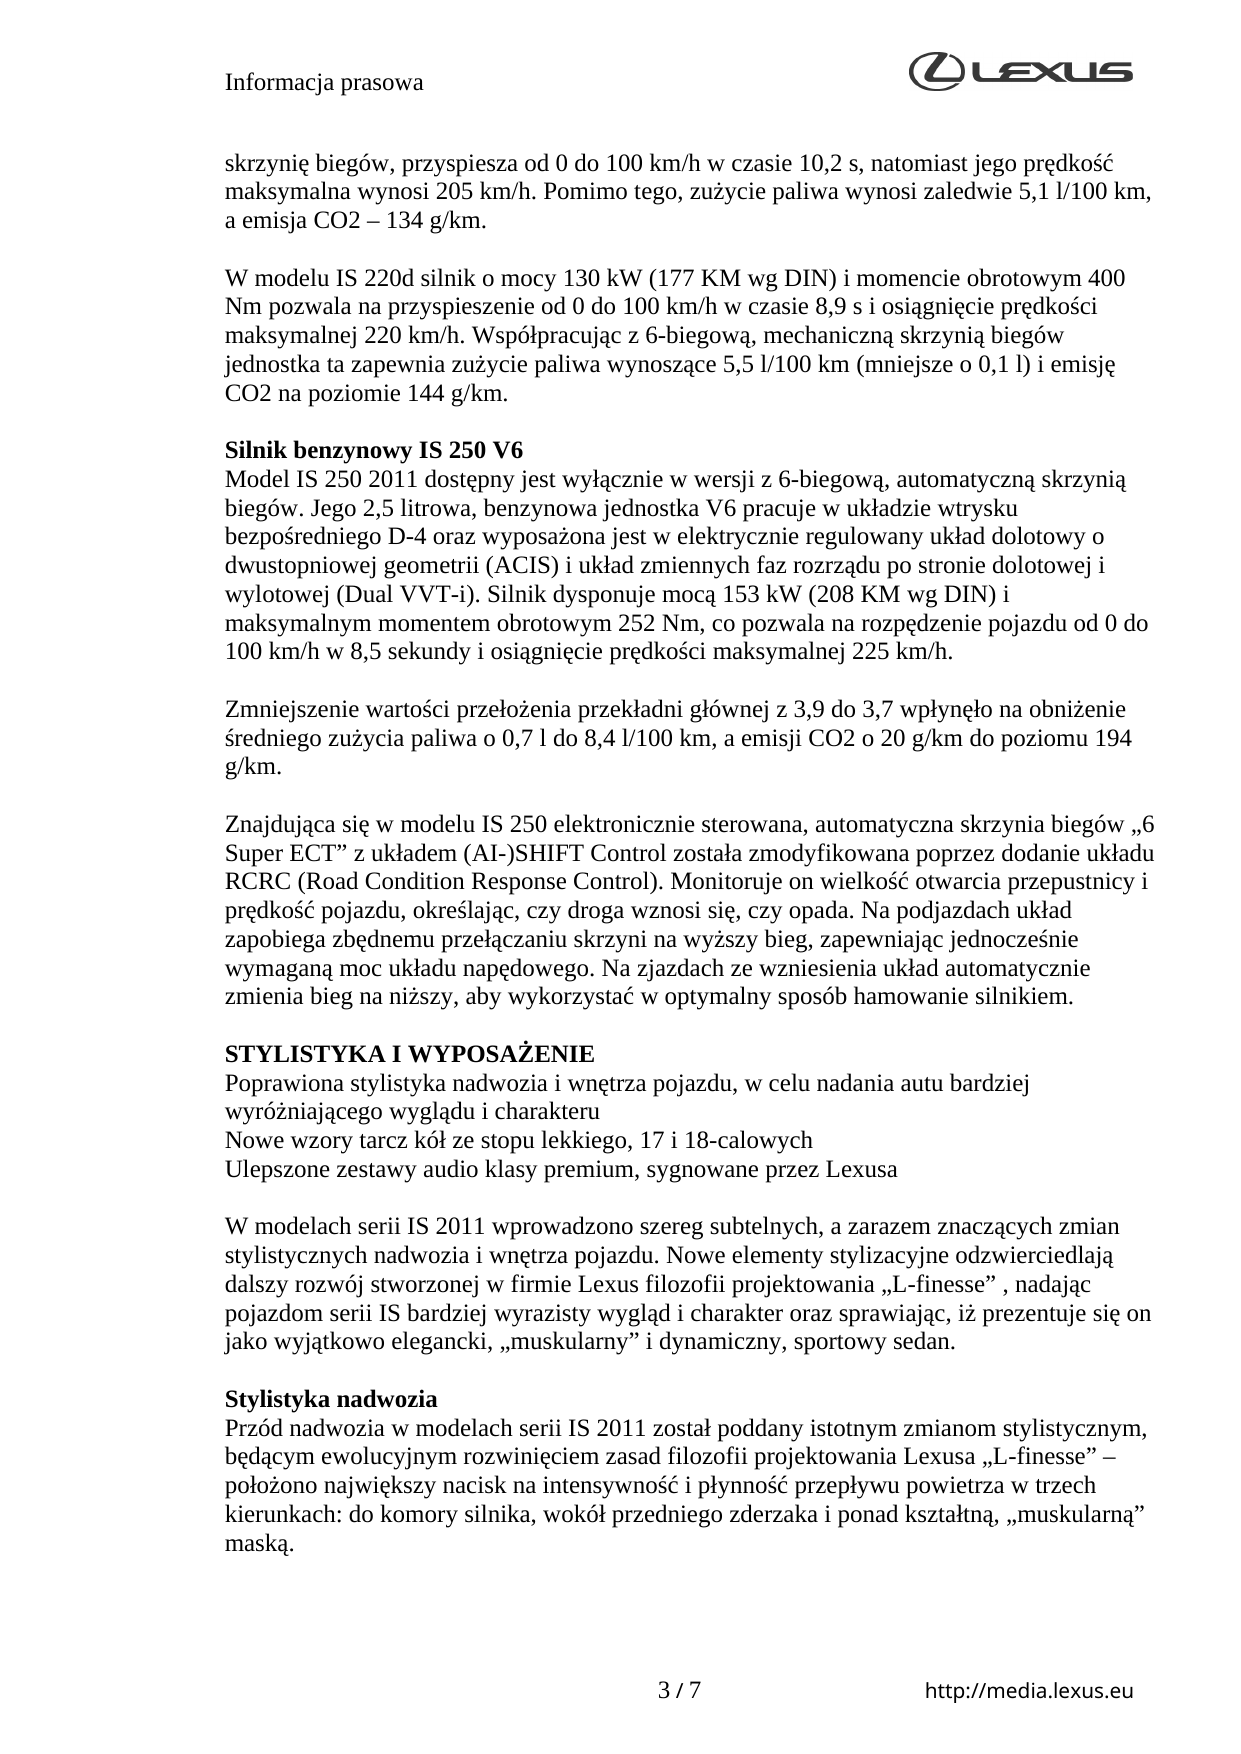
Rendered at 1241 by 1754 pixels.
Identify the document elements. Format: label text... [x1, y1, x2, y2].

text Znajdująca się w modelu IS 250 elektronicznie sterowana, automatyczna skrzynia biegów „6 Super ECT” z układem (AI-)SHIFT Control została zmodyfikowana poprzez dodanie układu RCRC (Road Condition Response Control). Monitoruje on wielkość otwarcia przepustnicy i prędkość pojazdu, określając, czy droga wznosi się, czy opada. Na podjazdach układ zapobiega zbędnemu przełączaniu skrzyni na wyższy bieg, zapewniając jednocześnie wymaganą moc układu napędowego. Na zjazdach ze wzniesienia układ automatycznie zmienia bieg na niższy, aby wykorzystać w optymalny sposób hamowanie silnikiem. STYLISTYKA I WYPOSAŻENIE Poprawiona stylistyka nadwozia i wnętrza pojazdu, w celu nadania autu bardziej wyróżniającego wyglądu i charakteru Nowe wzory tarcz kół ze stopu lekkiego, 17 i 18-calowych Ulepszone zestawy audio klasy premium, sygnowane przez Lexusa W modelach serii IS 2011 wprowadzono szereg subtelnych, a zarazem znaczących zmian stylistycznych nadwozia i wnętrza pojazdu. Nowe elementy stylizacyjne odzwierciedlają dalszy rozwój stworzonej w firmie Lexus filozofii projektowania „L-finesse” , nadając pojazdom serii IS bardziej wyrazisty wygląd i charakter oraz sprawiając, iż prezentuje się on jako wyjątkowo elegancki, „muskularny” i dynamiczny, sportowy sedan. [224, 809, 1157, 1384]
text Stylistyka nadwozia Przód nadwozia w modelach serii IS 2011 został poddany istotnym zmianom stylistycznym, będącym ewolucyjnym rozwinięciem zasad filozofii projektowania Lexusa „L-finesse” – położono największy nacisk na intensywność i płynność przepływu powietrza w trzech kierunkach: do komory silnika, wokół przedniego zderzaka i ponad kształtną, „muskularną” maską. [224, 1384, 1157, 1585]
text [224, 148, 1157, 263]
text Zmniejszenie wartości przełożenia przekładni głównej z 3,9 do 3,7 wpłynęło na obniżenie średniego zużycia paliwa o 0,7 l do 8,4 l/100 km, a emisji CO2 o 20 g/km do poziomu 194 g/km. [224, 694, 1157, 809]
text Silnik benzynowy IS 250 V6 Model IS 250 2011 dostępny jest wyłącznie w wersji z 6-biegową, automatyczną skrzynią biegów. Jego 2,5 litrowa, benzynowa jednostka V6 pracuje w układzie wtrysku bezpośredniego D-4 oraz wyposażona jest w elektrycznie regulowany układ dolotowy o dwustopniowej geometrii (ACIS) i układ zmiennych faz rozrządu po stronie dolotowej i wylotowej (Dual VVT-i). Silnik dysponuje mocą 153 kW (208 KM wg DIN) i maksymalnym momentem obrotowym 252 Nm, co pozwala na rozpędzenie pojazdu od 0 do 100 km/h w 8,5 sekundy i osiągnięcie prędkości maksymalnej 225 km/h. [224, 435, 1157, 694]
text W modelu IS 220d silnik o mocy 130 kW (177 KM wg DIN) i momencie obrotowym 400 Nm pozwala na przyspieszenie od 0 do 100 km/h w czasie 8,9 s i osiągnięcie prędkości maksymalnej 220 km/h. Współpracując z 6-biegową, mechaniczną skrzynią biegów jednostka ta zapewnia zużycie paliwa wynoszące 5,5 l/100 km (mniejsze o 0,1 l) i emisję CO2 na poziomie 144 g/km. [224, 263, 1157, 435]
picture [909, 52, 1133, 91]
